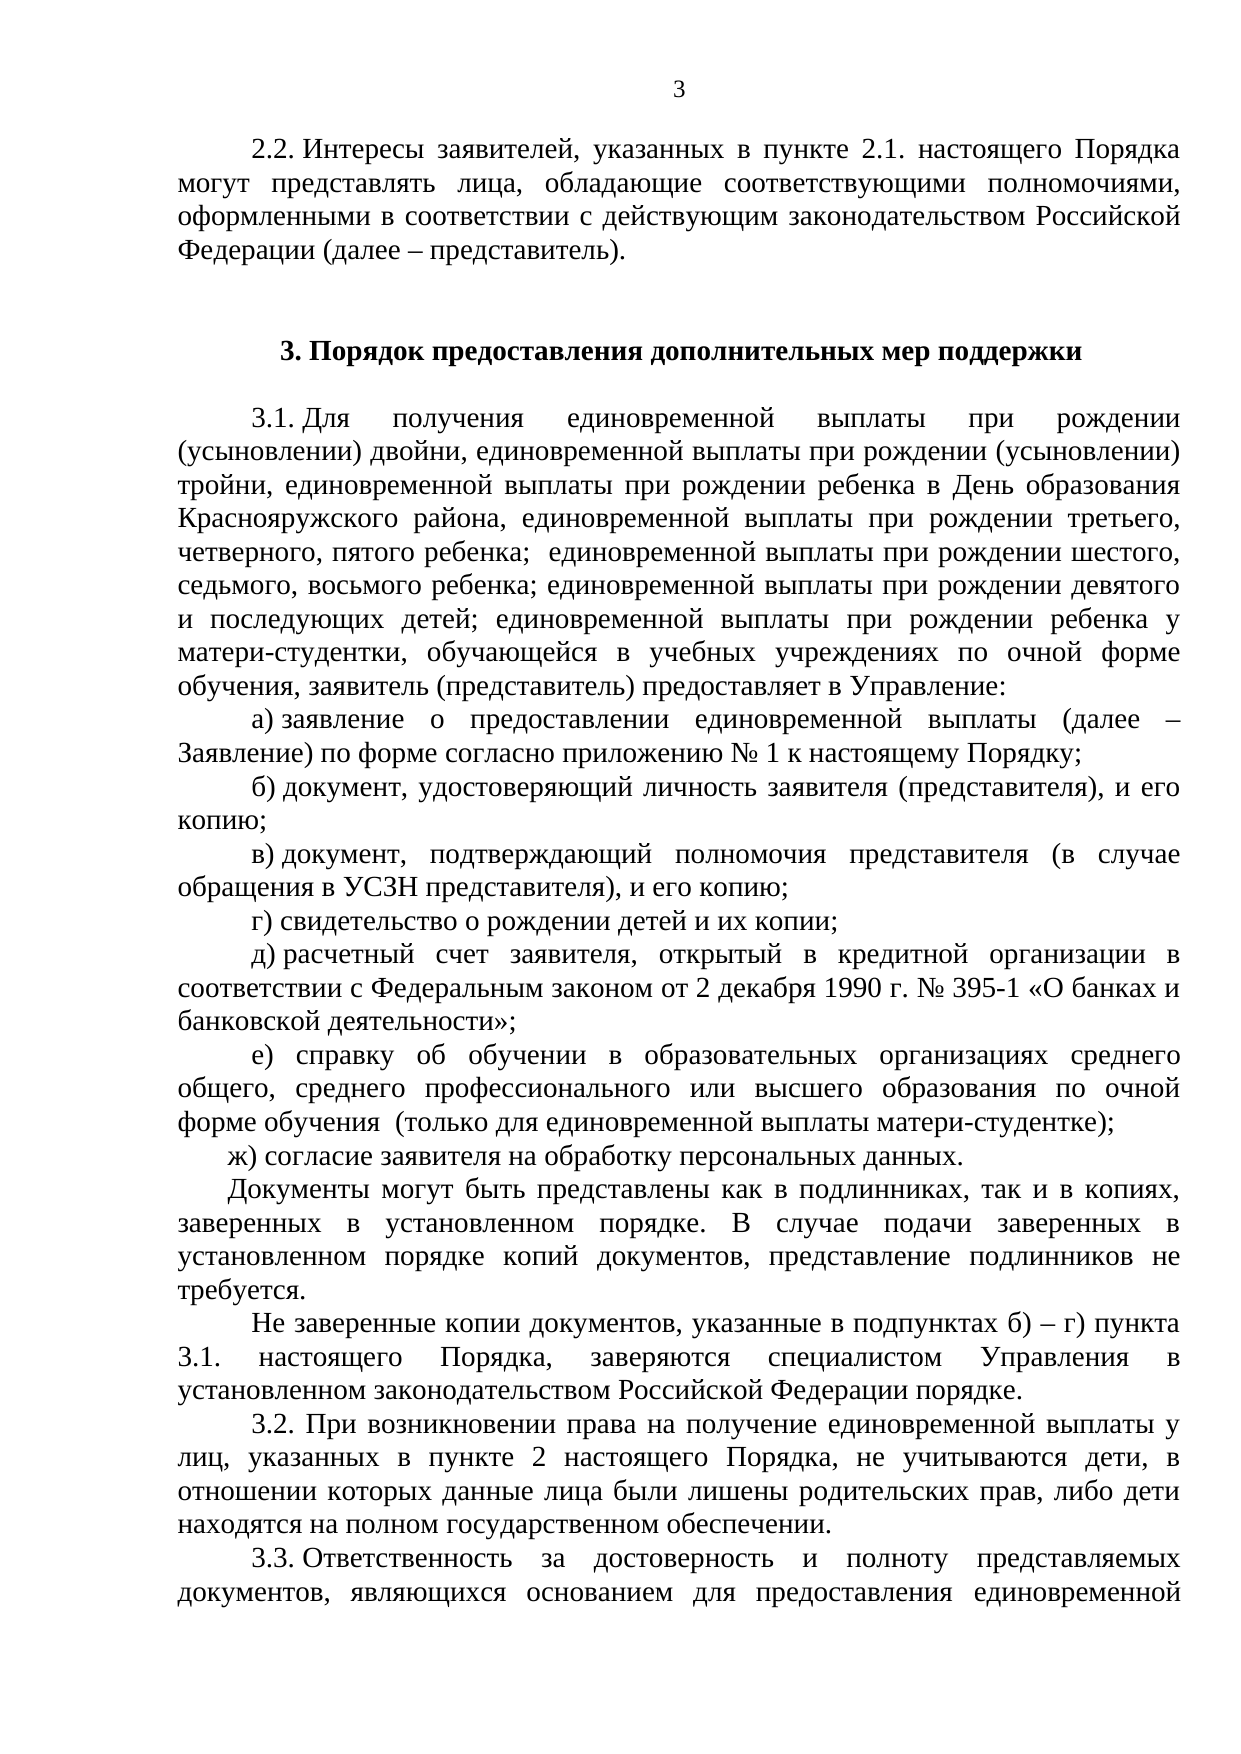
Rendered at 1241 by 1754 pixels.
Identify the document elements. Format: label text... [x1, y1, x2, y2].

text б) документ, удостоверяющий личность заявителя (представителя), и его копию; [177, 769, 1181, 836]
text е) справку об обучении в образовательных организациях среднего общего, среднего профессионального или высшего образования по очной форме обучения (только для единовременной выплаты матери-студентке); [177, 1037, 1181, 1138]
text 2.2. Интересы заявителей, указанных в пункте 2.1. настоящего Порядка могут представлять лица, обладающие соответствующими полномочиями, оформленными в соответствии с действующим законодательством Российской Федерации (далее – представитель). [177, 131, 1181, 266]
text в) документ, подтверждающий полномочия представителя (в случае обращения в УСЗН представителя), и его копию; [177, 836, 1181, 903]
text Не заверенные копии документов, указанные в подпунктах б) – г) пункта 3.1. настоящего Порядка, заверяются специалистом Управления в установленном законодательством Российской Федерации порядке. [177, 1305, 1181, 1406]
text а) заявление о предоставлении единовременной выплаты (далее – Заявление) по форме согласно приложению № 1 к настоящему Порядку; [177, 702, 1181, 769]
text 3. Порядок предоставления дополнительных мер поддержки [181, 333, 1181, 366]
text 3.2. При возникновении права на получение единовременной выплаты у лиц, указанных в пункте 2 настоящего Порядка, не учитываются дети, в отношении которых данные лица были лишены родительских прав, либо дети находятся на полном государственном обеспечении. [177, 1406, 1181, 1540]
text ж) согласие заявителя на обработку персональных данных. [177, 1138, 1181, 1171]
text г) свидетельство о рождении детей и их копии; [177, 903, 1181, 936]
list 3.1. Для получения единовременной выплаты при рождении (усыновлении) двойни, единовременной выплаты при рождении (усыновлении) тройни, единовременной выплаты при рождении ребенка в День образования Краснояружского района, единовременной выплаты при рождении третьего, четверного, пятого ребенка; единовременной выплаты при рождении шестого, седьмого, восьмого ребенка; единовременной выплаты при рождении девятого и последующих детей; единовременной выплаты при рождении ребенка у матери-студентки, обучающейся в учебных учреждениях по очной форме обучения, заявитель (представитель) предоставляет в Управление: [177, 400, 1181, 702]
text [177, 1540, 1181, 1607]
text д) расчетный счет заявителя, открытый в кредитной организации в соответствии с Федеральным законом от 2 декабря 1990 г. № 395-1 «О банках и банковской деятельности»; [177, 936, 1181, 1037]
text Документы могут быть представлены как в подлинниках, так и в копиях, заверенных в установленном порядке. В случае подачи заверенных в установленном порядке копий документов, представление подлинников не требуется. [177, 1171, 1181, 1305]
